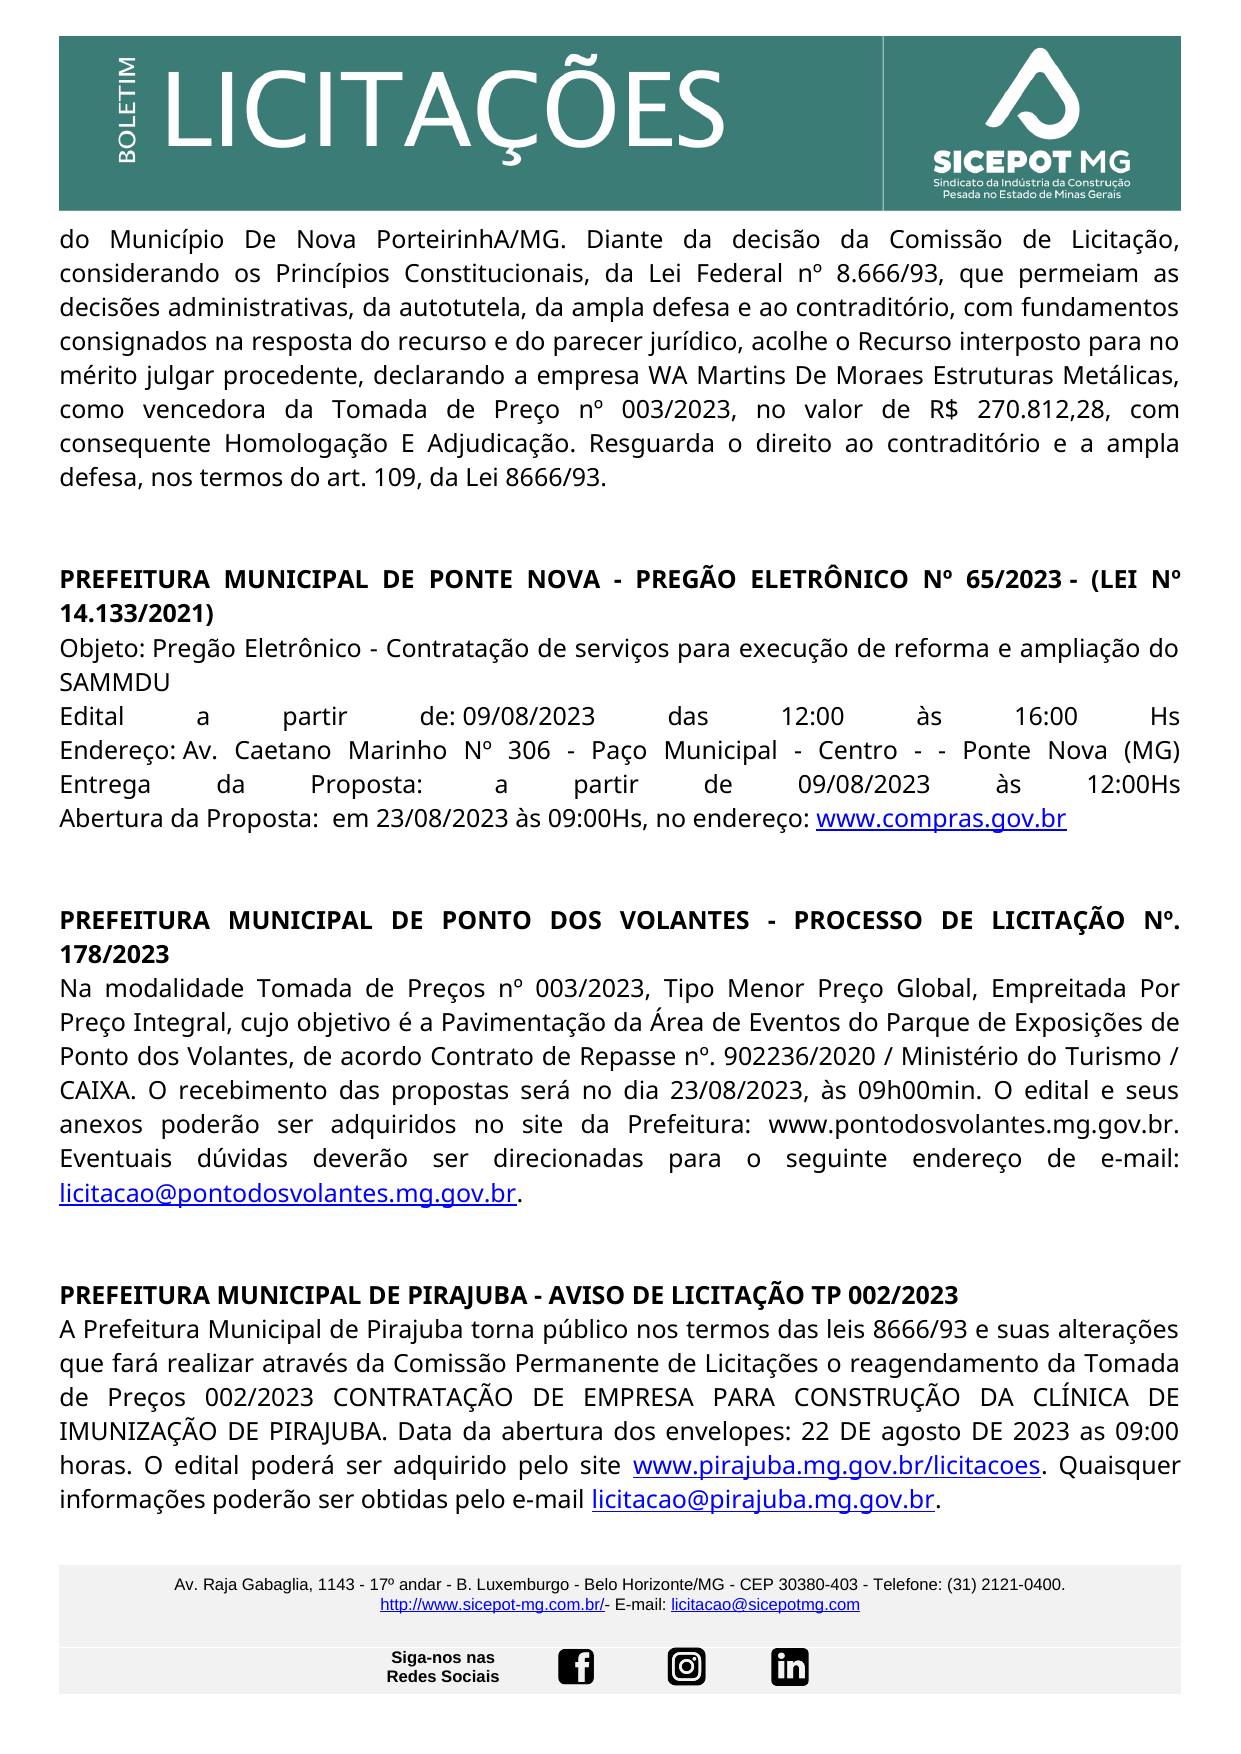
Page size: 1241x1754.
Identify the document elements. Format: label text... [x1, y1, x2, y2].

text Objeto: Pregão Eletrônico - Contratação de serviços para execução de reforma e ampliação do SAMMDU Edital a partir de: 09/08/2023 das 12:00 às 16:00 Hs Endereço: Av. Caetano Marinho Nº 306 - Paço Municipal - Centro - - Ponte Nova (MG) Entrega da Proposta: a partir de 09/08/2023 às 12:00Hs Abertura da Proposta: em 23/08/2023 às 09:00Hs, no endereço: www.compras.gov.br [59, 630, 1181, 834]
text A Prefeitura Municipal de Pirajuba torna público nos termos das leis 8666/93 e suas alterações que fará realizar através da Comissão Permanente de Licitações o reagendamento da Tomada de Preços 002/2023 CONTRATAÇÃO DE EMPRESA PARA CONSTRUÇÃO DA CLÍNICA DE IMUNIZAÇÃO DE PIRAJUBA. Data da abertura dos envelopes: 22 DE agosto DE 2023 as 09:00 horas. O edital poderá ser adquirido pelo site www.pirajuba.mg.gov.br/licitacoes. Quaisquer informações poderão ser obtidas pelo e-mail licitacao@pirajuba.mg.gov.br. [59, 1311, 1181, 1516]
picture [59, 36, 1181, 211]
picture [771, 1648, 809, 1686]
text Na modalidade Tomada de Preços nº 003/2023, Tipo Menor Preço Global, Empreitada Por Preço Integral, cujo objetivo é a Pavimentação da Área de Eventos do Parque de Exposições de Ponto dos Volantes, de acordo Contrato de Repasse nº. 902236/2020 / Ministério do Turismo / CAIXA. O recebimento das propostas será no dia 23/08/2023, às 09h00min. O edital e seus anexos poderão ser adquiridos no site da Prefeitura: www.pontodosvolantes.mg.gov.br. Eventuais dúvidas deverão ser direcionadas para o seguinte endereço de e-mail: licitacao@pontodosvolantes.mg.gov.br. [59, 971, 1181, 1209]
text PREFEITURA MUNICIPAL DE PONTO DOS VOLANTES - PROCESSO DE LICITAÇÃO Nº. 178/2023 [59, 903, 1181, 971]
text PREFEITURA MUNICIPAL DE PIRAJUBA - AVISO DE LICITAÇÃO TP 002/2023 [59, 1277, 1181, 1311]
picture [667, 1647, 706, 1686]
picture [557, 1648, 594, 1685]
text PREFEITURA MUNICIPAL DE PONTE NOVA - PREGÃO ELETRÔNICO Nº 65/2023 - (LEI Nº 14.133/2021) [59, 562, 1181, 630]
